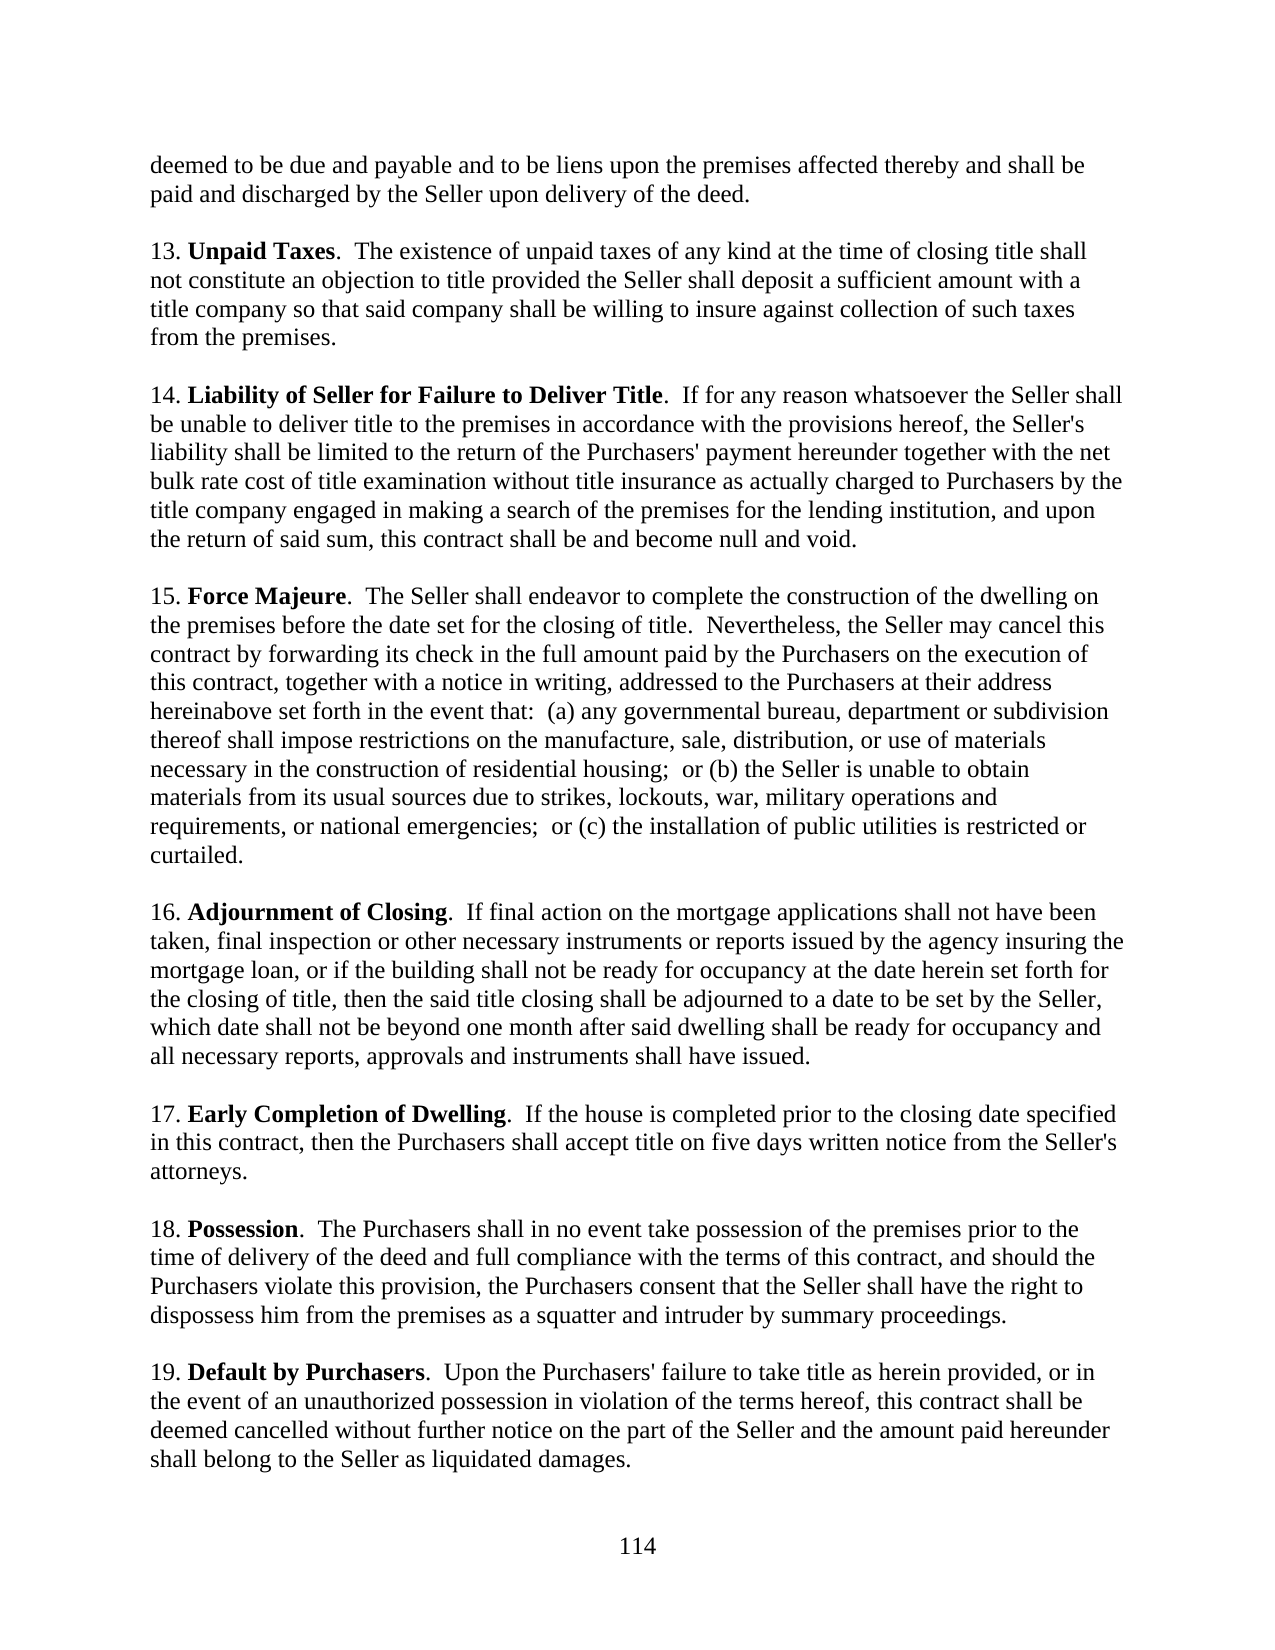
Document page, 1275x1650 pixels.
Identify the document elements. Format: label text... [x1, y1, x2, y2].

text 14. Liability of Seller for Failure to Deliver Title. If for any reason whatsoever the Seller shall be unable to deliver title to the premises in accordance with the provisions hereof, the Seller's liability shall be limited to the return of the Purchasers' payment hereunder together with the net bulk rate cost of title examination without title insurance as actually charged to Purchasers by the title company engaged in making a search of the premises for the lending institution, and upon the return of said sum, this contract shall be and become null and void. [150, 380, 1125, 552]
text 18. Possession. The Purchasers shall in no event take possession of the premises prior to the time of delivery of the deed and full compliance with the terms of this contract, and should the Purchasers violate this provision, the Purchasers consent that the Seller shall have the right to dispossess him from the premises as a squatter and intruder by summary proceedings. [150, 1214, 1125, 1329]
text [150, 150, 1125, 207]
text 15. Force Majeure. The Seller shall endeavor to complete the construction of the dwelling on the premises before the date set for the closing of title. Nevertheless, the Seller may cancel this contract by forwarding its check in the full amount paid by the Purchasers on the execution of this contract, together with a notice in writing, addressed to the Purchasers at their address hereinabove set forth in the event that: (a) any governmental bureau, department or subdivision thereof shall impose restrictions on the manufacture, sale, distribution, or use of materials necessary in the construction of residential housing; or (b) the Seller is unable to obtain materials from its usual sources due to strikes, lockouts, war, military operations and requirements, or national emergencies; or (c) the installation of public utilities is restricted or curtailed. [150, 581, 1125, 869]
text 13. Unpaid Taxes. The existence of unpaid taxes of any kind at the time of closing title shall not constitute an objection to title provided the Seller shall deposit a sufficient amount with a title company so that said company shall be willing to insure against collection of such taxes from the premises. [150, 236, 1125, 351]
text 17. Early Completion of Dwelling. If the house is completed prior to the closing date specified in this contract, then the Purchasers shall accept title on five days written notice from the Seller's attorneys. [150, 1099, 1125, 1185]
text 19. Default by Purchasers. Upon the Purchasers' failure to take title as herein provided, or in the event of an unauthorized possession in violation of the terms hereof, this contract shall be deemed cancelled without further notice on the part of the Seller and the amount paid hereunder shall belong to the Seller as liquidated damages. [150, 1357, 1125, 1472]
text 16. Adjournment of Closing. If final action on the mortgage applications shall not have been taken, final inspection or other necessary instruments or reports issued by the agency insuring the mortgage loan, or if the building shall not be ready for occupancy at the date herein set forth for the closing of title, then the said title closing shall be adjourned to a date to be set by the Seller, which date shall not be beyond one month after said dwelling shall be ready for occupancy and all necessary reports, approvals and instruments shall have issued. [150, 897, 1125, 1070]
